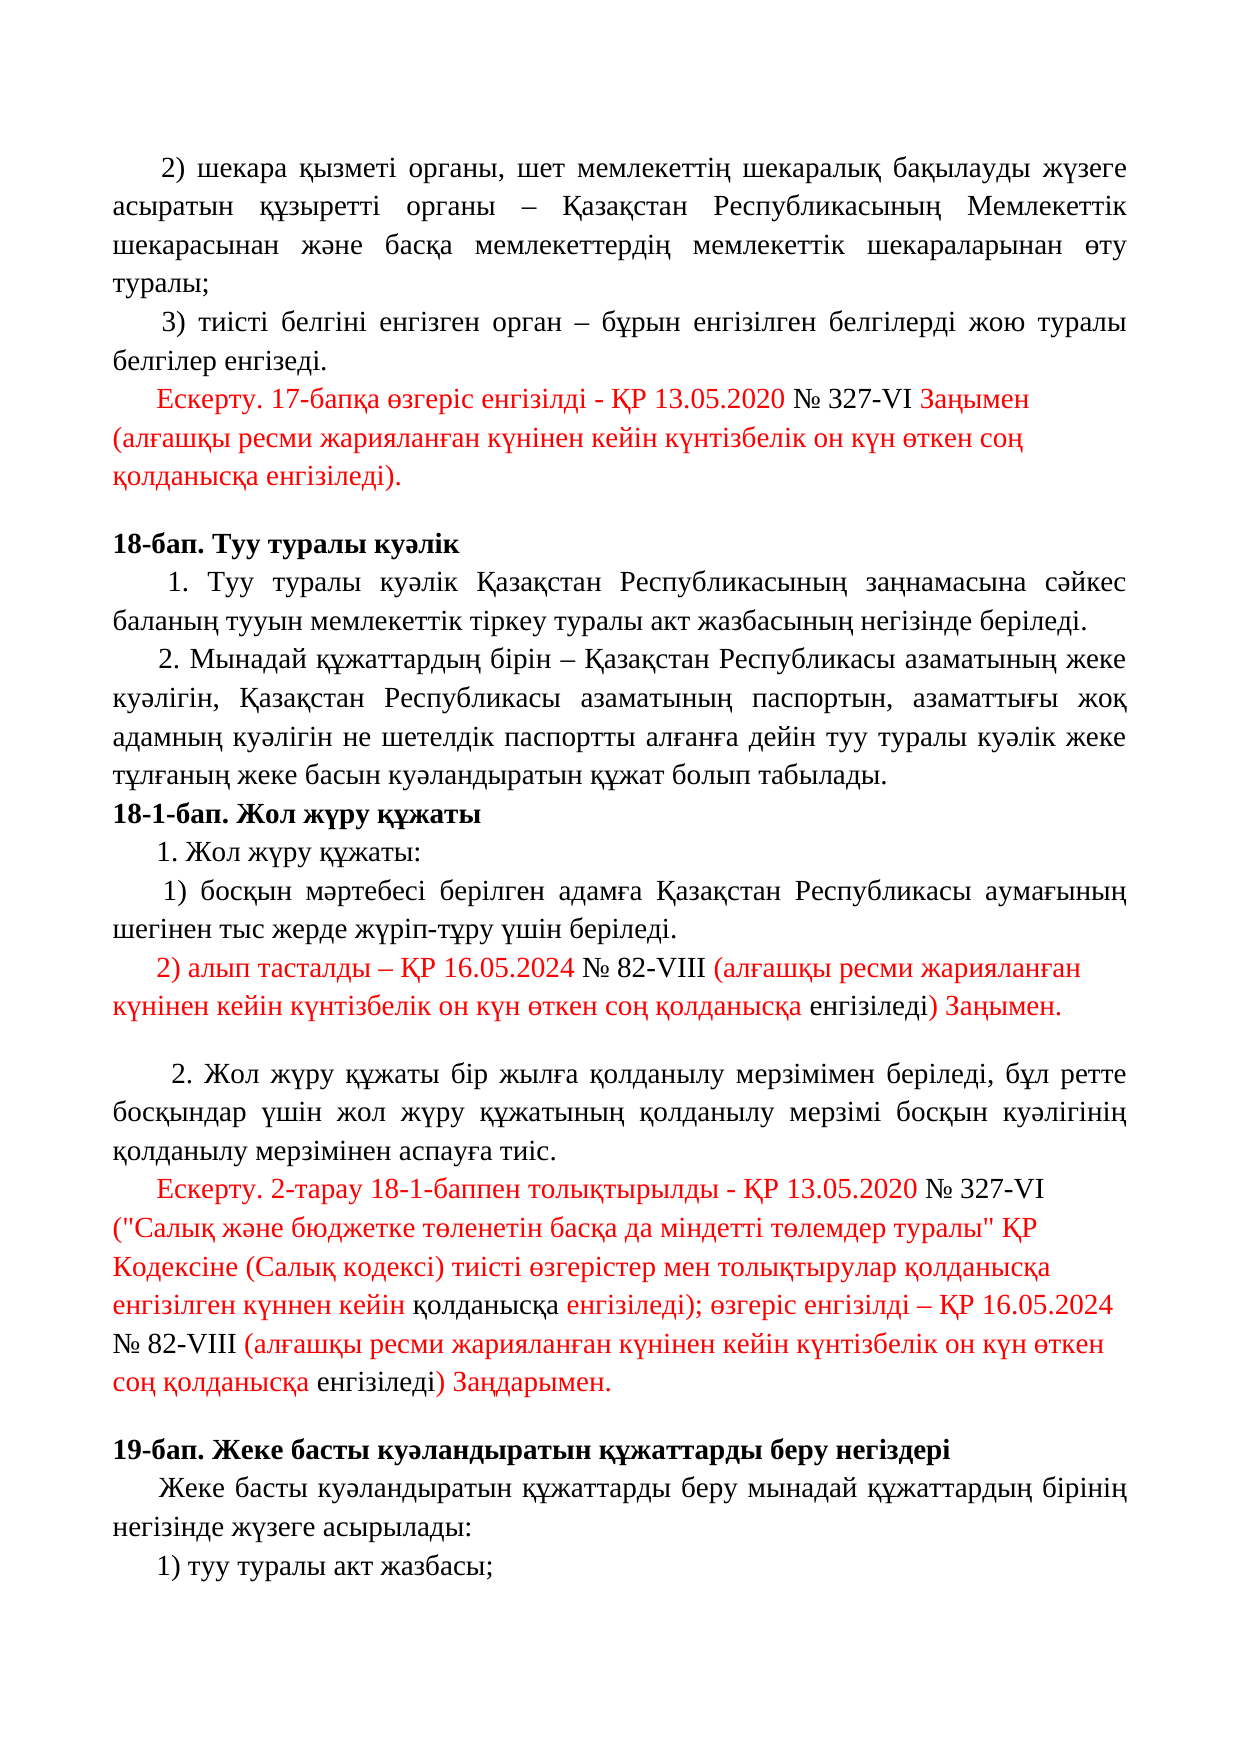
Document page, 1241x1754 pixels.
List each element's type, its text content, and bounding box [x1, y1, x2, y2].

text 2) алып тасталды – ҚР 16.05.2024 № 82-VIII (алғашқы ресми жарияланған күнінен кейін күнтізбелік он күн өткен соң қолданысқа енгізіледі) Заңымен. [112, 950, 1128, 1052]
text Ескерту. 2-тарау 18-1-баппен толықтырылды - ҚР 13.05.2020 № 327-VI ("Салық және бюджетке төленетін басқа да міндетті төлемдер туралы" ҚР Кодексіне (Салық кодексі) тиісті өзгерістер мен толықтырулар қолданысқа енгізілген күннен кейін қолданысқа енгізіледі); өзгеріс енгізілді – ҚР 16.05.2024 № 82-VIII (алғашқы ресми жарияланған күнінен кейін күнтізбелік он күн өткен соң қолданысқа енгізіледі) Заңдарымен. [112, 1172, 1128, 1428]
text Ескерту. 17-бапқа өзгеріс енгізілді - ҚР 13.05.2020 № 327-VI Заңымен (алғашқы ресми жарияланған күнінен кейін күнтізбелік он күн өткен соң қолданысқа енгізіледі). [112, 381, 1128, 522]
text 18-1-бап. Жол жүру құжаты [112, 796, 1128, 829]
text 2. Мынадай құжаттардың бірін – Қазақстан Республикасы азаматының жеке куәлігін, Қазақстан Республикасы азаматының паспортын, азаматтығы жоқ адамның куәлігін не шетелдік паспортты алғанға дейін туу туралы куәлік жеке тұлғаның жеке басын куәландыратын құжат болып табылады. [112, 642, 1128, 791]
text 1) туу туралы акт жазбасы; [112, 1548, 1128, 1581]
text 1. Туу туралы куәлік Қазақстан Республикасының заңнамасына сәйкес баланың тууын мемлекеттік тіркеу туралы акт жазбасының негізінде беріледі. [112, 564, 1128, 637]
text 2) шекара қызметі органы, шет мемлекеттің шекаралық бақылауды жүзеге асыратын құзыретті органы – Қазақстан Республикасының Мемлекеттік шекарасынан және басқа мемлекеттердің мемлекеттік шекараларынан өту туралы; [112, 150, 1128, 299]
text 1) босқын мәртебесі берілген адамға Қазақстан Республикасы аумағының шегінен тыс жерде жүріп-тұру үшін беріледі. [112, 873, 1128, 945]
text 19-бап. Жеке басты куәландыратын құжаттарды беру негіздері [112, 1432, 1128, 1466]
text Жеке басты куәландыратын құжаттарды беру мынадай құжаттардың бірінің негізінде жүзеге асырылады: [112, 1471, 1128, 1543]
text 1. Жол жүру құжаты: [112, 834, 1128, 868]
text 2. Жол жүру құжаты бір жылға қолданылу мерзімімен беріледі, бұл ретте босқындар үшін жол жүру құжатының қолданылу мерзімі босқын куәлігінің қолданылу мерзімінен аспауға тиіс. [112, 1056, 1128, 1167]
text 3) тиісті белгіні енгізген орган – бұрын енгізілген белгілерді жою туралы белгілер енгізеді. [112, 304, 1128, 376]
text 18-бап. Туу туралы куәлік [112, 526, 1128, 559]
